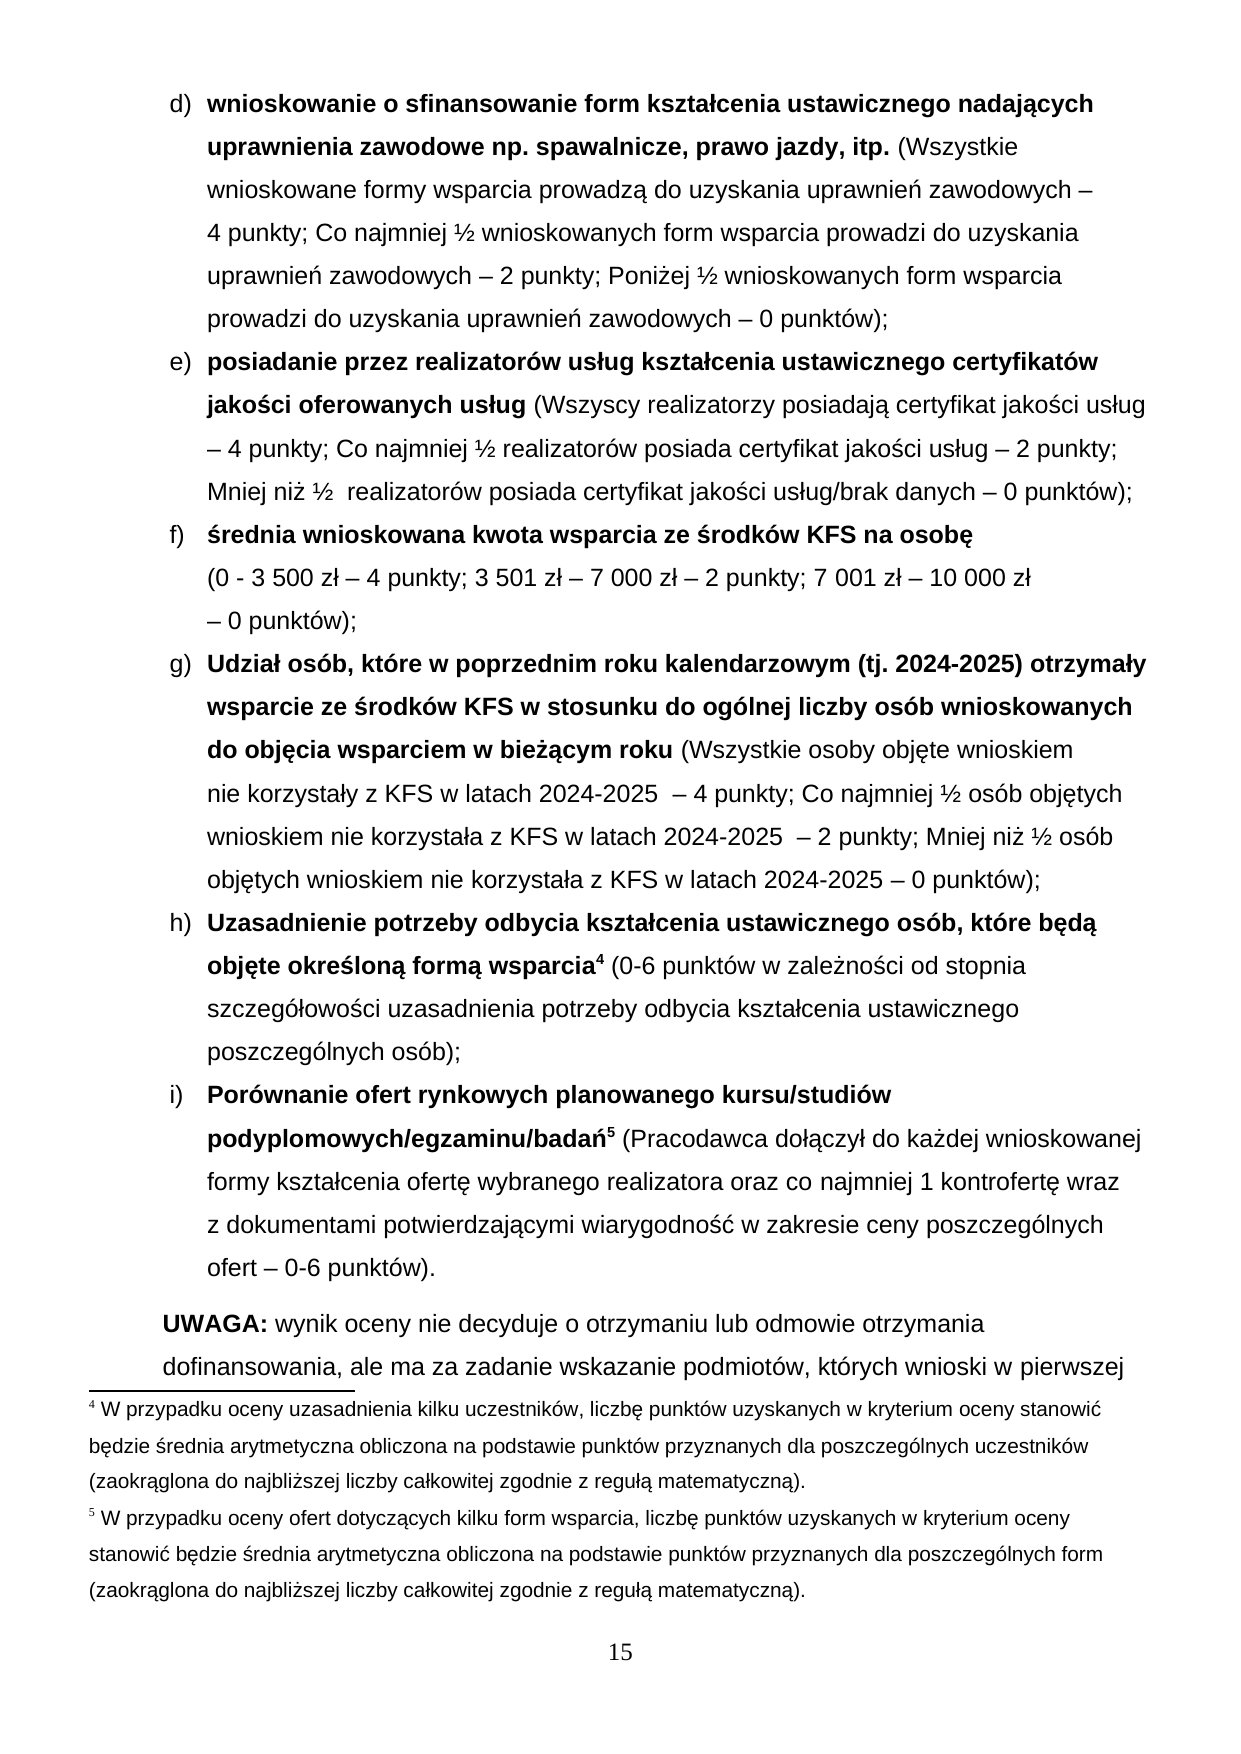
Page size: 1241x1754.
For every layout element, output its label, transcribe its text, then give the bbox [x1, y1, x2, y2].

list średnia wnioskowana kwota wsparcia ze środków KFS na osobę (0 - 3 500 zł – 4 punkty; 3 501 zł – 7 000 zł – 2 punkty; 7 001 zł – 10 000 zł – 0 punktów); [169, 520, 1152, 635]
list Porównanie ofert rynkowych planowanego kursu/studiów podyplomowych/egzaminu/badań (Pracodawca dołączył do każdej wnioskowanej formy kształcenia ofertę wybranego realizatora oraz co najmniej 1 kontrofertę wraz z dokumentami potwierdzającymi wiarygodność w zakresie ceny poszczególnych ofert – 0-6 punktów). [169, 1081, 1152, 1282]
list Uzasadnienie potrzeby odbycia kształcenia ustawicznego osób, które będą objęte określoną formą wsparcia (0-6 punktów w zależności od stopnia szczegółowości uzasadnienia potrzeby odbycia kształcenia ustawicznego poszczególnych osób); [169, 908, 1152, 1066]
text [162, 1309, 1152, 1381]
list posiadanie przez realizatorów usług kształcenia ustawicznego certyfikatów jakości oferowanych usług (Wszyscy realizatorzy posiadają certyfikat jakości usług – 4 punkty; Co najmniej ½ realizatorów posiada certyfikat jakości usług – 2 punkty; Mniej niż ½ realizatorów posiada certyfikat jakości usług/brak danych – 0 punktów); [169, 347, 1152, 506]
list Udział osób, które w poprzednim roku kalendarzowym (tj. 2024-2025) otrzymały wsparcie ze środków KFS w stosunku do ogólnej liczby osób wnioskowanych do objęcia wsparciem w bieżącym roku (Wszystkie osoby objęte wnioskiem nie korzystały z KFS w latach 2024-2025 – 4 punkty; Co najmniej ½ osób objętych wnioskiem nie korzystała z KFS w latach 2024-2025 – 2 punkty; Mniej niż ½ osób objętych wnioskiem nie korzystała z KFS w latach 2024-2025 – 0 punktów); [169, 649, 1152, 894]
list wnioskowanie o sfinansowanie form kształcenia ustawicznego nadających uprawnienia zawodowe np. spawalnicze, prawo jazdy, itp. (Wszystkie wnioskowane formy wsparcia prowadzą do uzyskania uprawnień zawodowych – 4 punkty; Co najmniej ½ wnioskowanych form wsparcia prowadzi do uzyskania uprawnień zawodowych – 2 punkty; Poniżej ½ wnioskowanych form wsparcia prowadzi do uzyskania uprawnień zawodowych – 0 punktów); [169, 89, 1152, 333]
